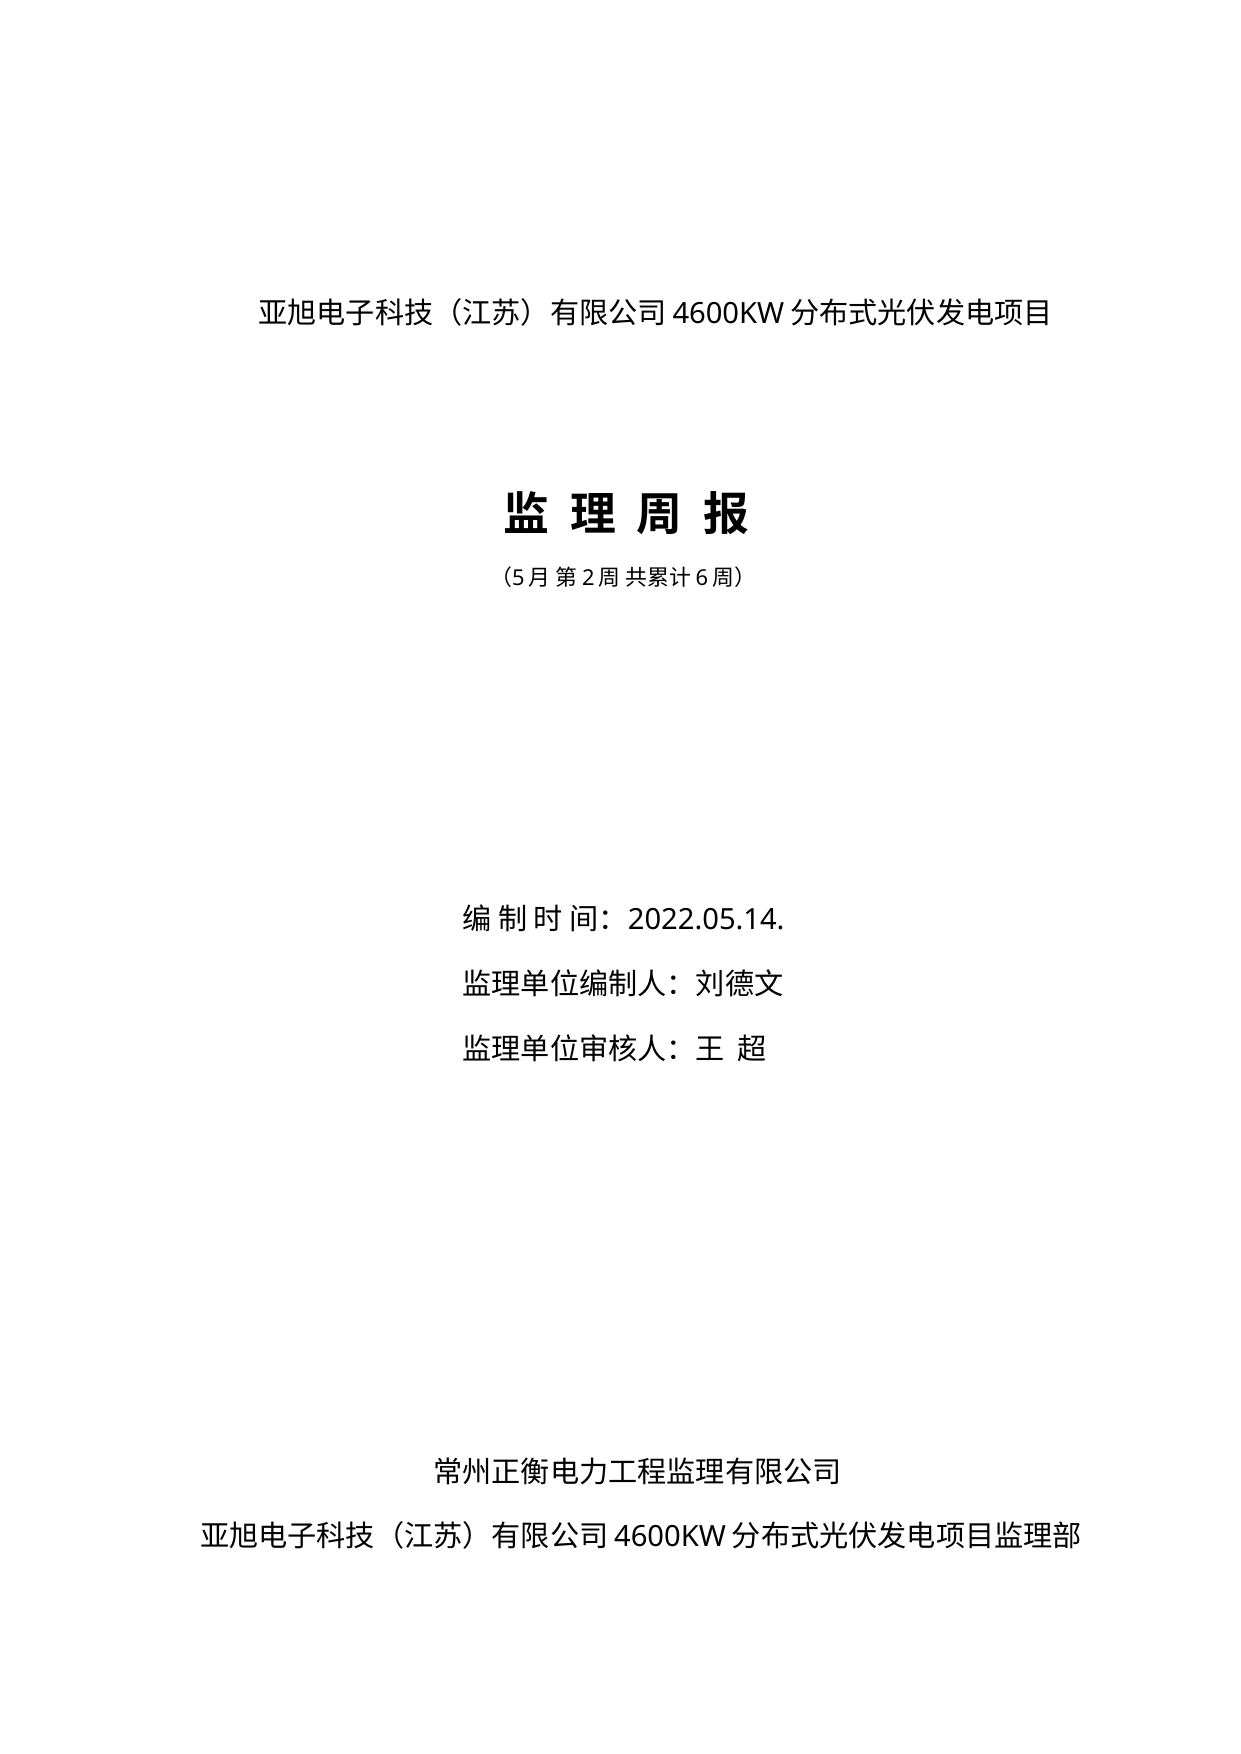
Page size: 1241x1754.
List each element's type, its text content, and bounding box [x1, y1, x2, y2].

text 亚旭电子科技（江苏）有限公司4600KW分布式光伏发电项目监理部 [112, 1502, 1128, 1567]
text 亚旭电子科技（江苏）有限公司4600KW分布式光伏发电项目 [112, 278, 1128, 343]
text （5月 第2周 共累计6周） [112, 559, 1128, 592]
text 监理单位审核人：王 超 [112, 1014, 1128, 1079]
text 常州正衡电力工程监理有限公司 [112, 1437, 1128, 1502]
text 编 制 时 间：2022.05.14. [112, 884, 1128, 949]
text 监理单位编制人：刘德文 [112, 949, 1128, 1014]
subtitle 监 理 周 报 [112, 462, 1128, 559]
